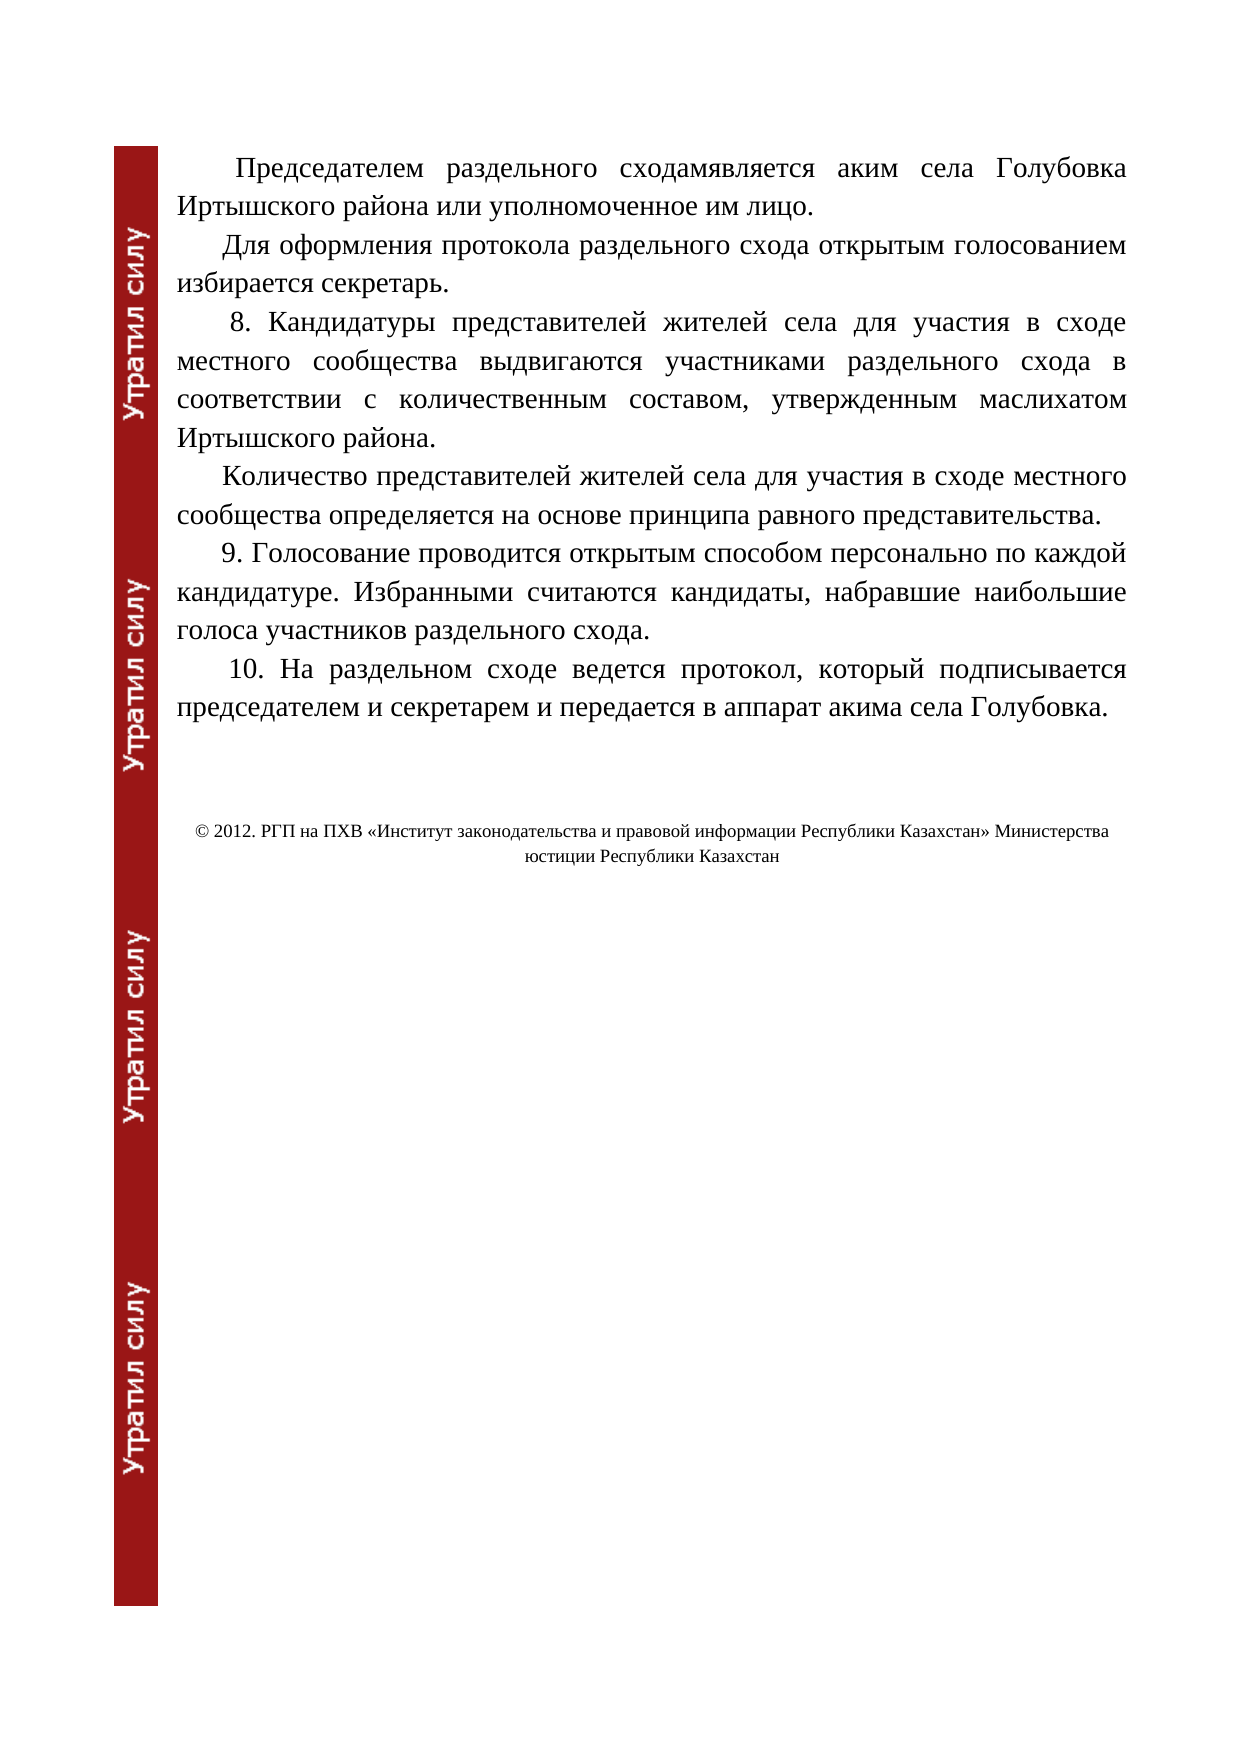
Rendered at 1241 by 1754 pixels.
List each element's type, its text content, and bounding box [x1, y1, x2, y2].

picture [114, 222, 158, 227]
text Количество представителей жителей села для участия в сходе местного сообщества определяется на основе принципа равного представительства. [112, 458, 1128, 530]
text 10. На раздельном сходе ведется протокол, который подписывается председателем и секретарем и передается в аппарат акима села Голубовка. [112, 651, 1128, 723]
text Председателем раздельного сходамявляется аким села Голубовка Иртышского района или уполномоченное им лицо. [112, 150, 1128, 222]
picture [114, 866, 158, 1606]
text 8. Кандидатуры представителей жителей села для участия в сходе местного сообщества выдвигаются участниками раздельного схода в соответствии с количественным составом, утвержденным маслихатом Иртышского района. [112, 304, 1128, 453]
text 9. Голосование проводится открытым способом персонально по каждой кандидатуре. Избранными считаются кандидаты, набравшие наибольшие голоса участников раздельного схода. [112, 535, 1128, 646]
picture [114, 646, 158, 651]
text © 2012. РГП на ПХВ «Институт законодательства и правовой информации Республики Казахстан» Министерства юстиции Республики Казахстан [112, 820, 1128, 866]
text Для оформления протокола раздельного схода открытым голосованием избирается секретарь. [112, 227, 1128, 299]
picture [114, 299, 158, 304]
picture [114, 146, 158, 150]
picture [114, 453, 158, 458]
picture [114, 530, 158, 535]
picture [114, 723, 158, 820]
